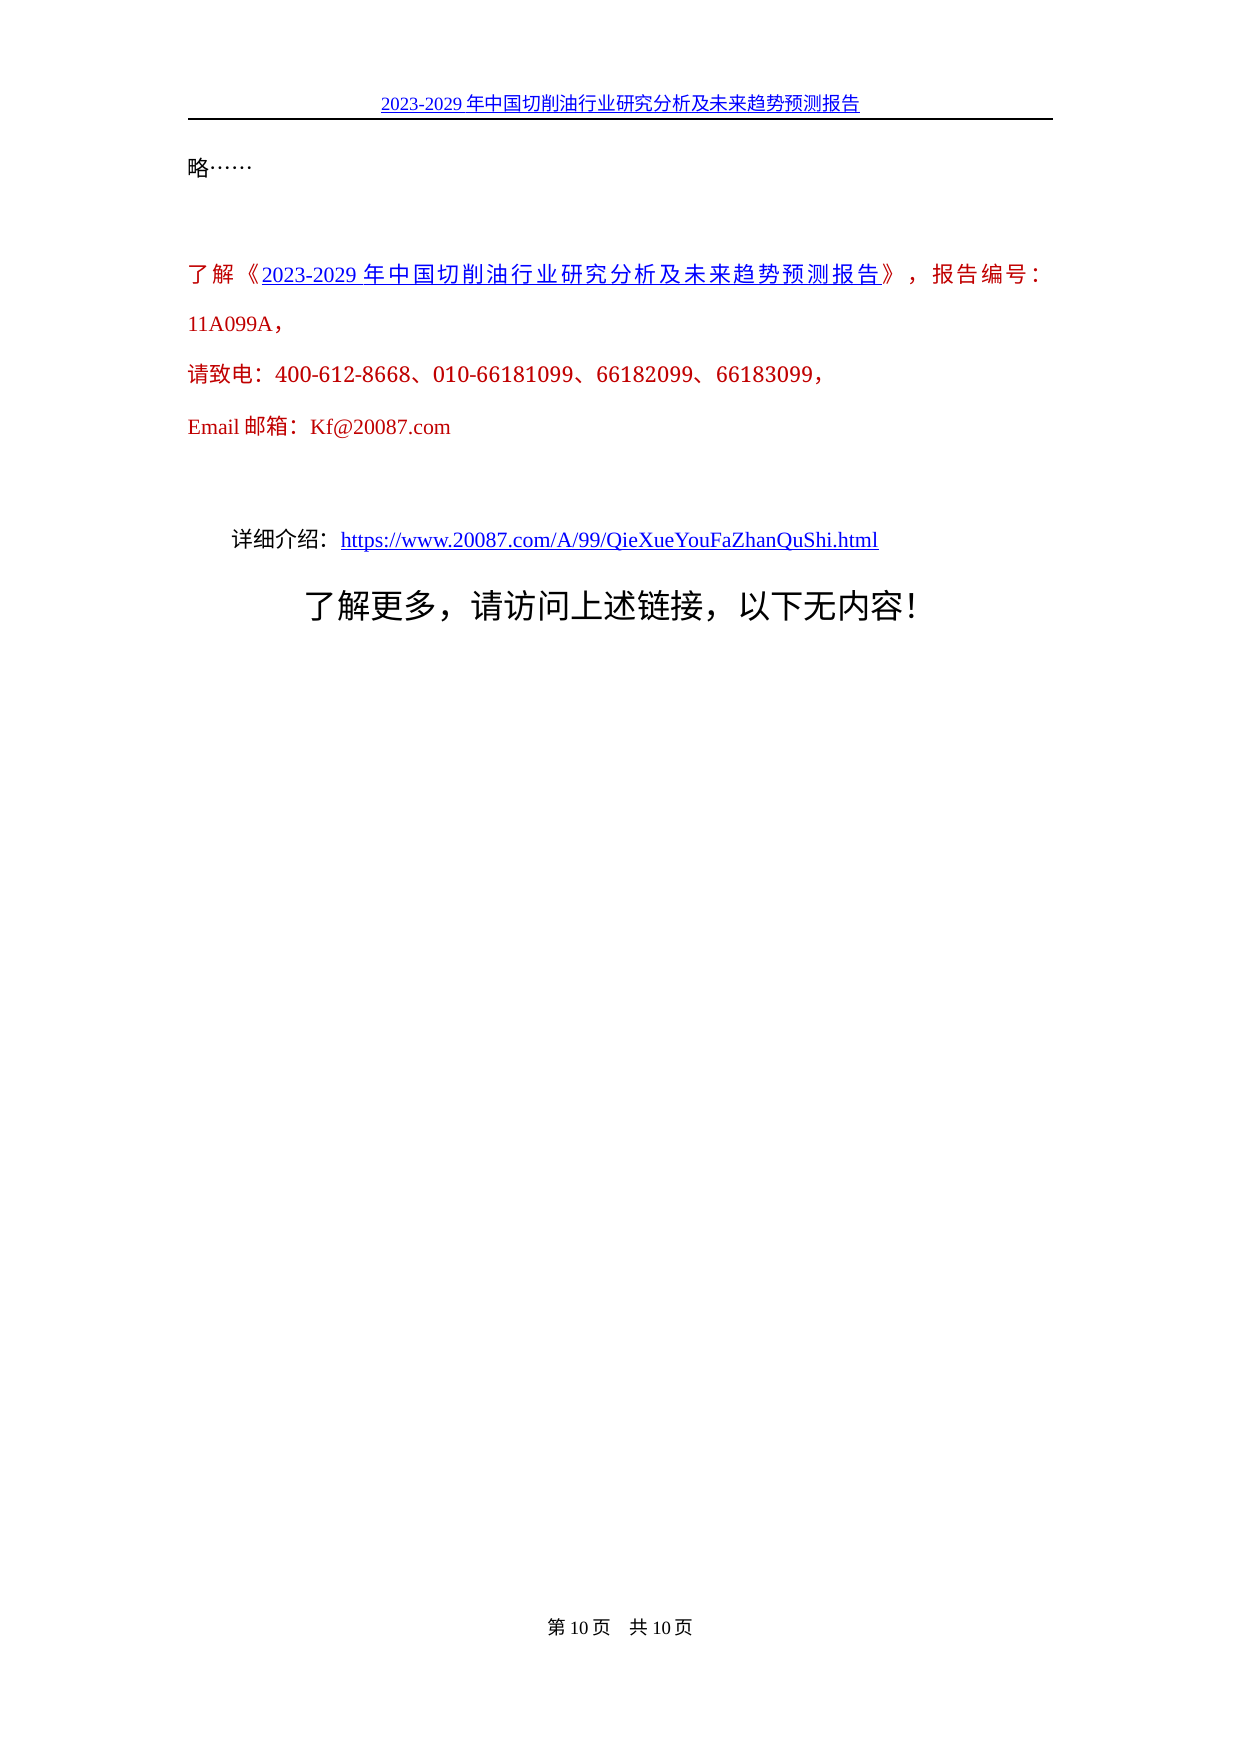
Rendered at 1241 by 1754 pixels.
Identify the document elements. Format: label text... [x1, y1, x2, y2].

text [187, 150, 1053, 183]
text Email邮箱：Kf@20087.com [187, 408, 1053, 441]
text 详细介绍：https://www.20087.com/A/99/QieXueYouFaZhanQuShi.html [187, 521, 1053, 554]
text 请致电：400-612-8668、010-66181099、66182099、66183099， [187, 357, 1053, 389]
title 了解更多，请访问上述链接，以下无内容！ [187, 571, 1053, 636]
text 了解《2023-2029年中国切削油行业研究分析及未来趋势预测报告》，报告编号：11A099A， [187, 257, 1053, 338]
